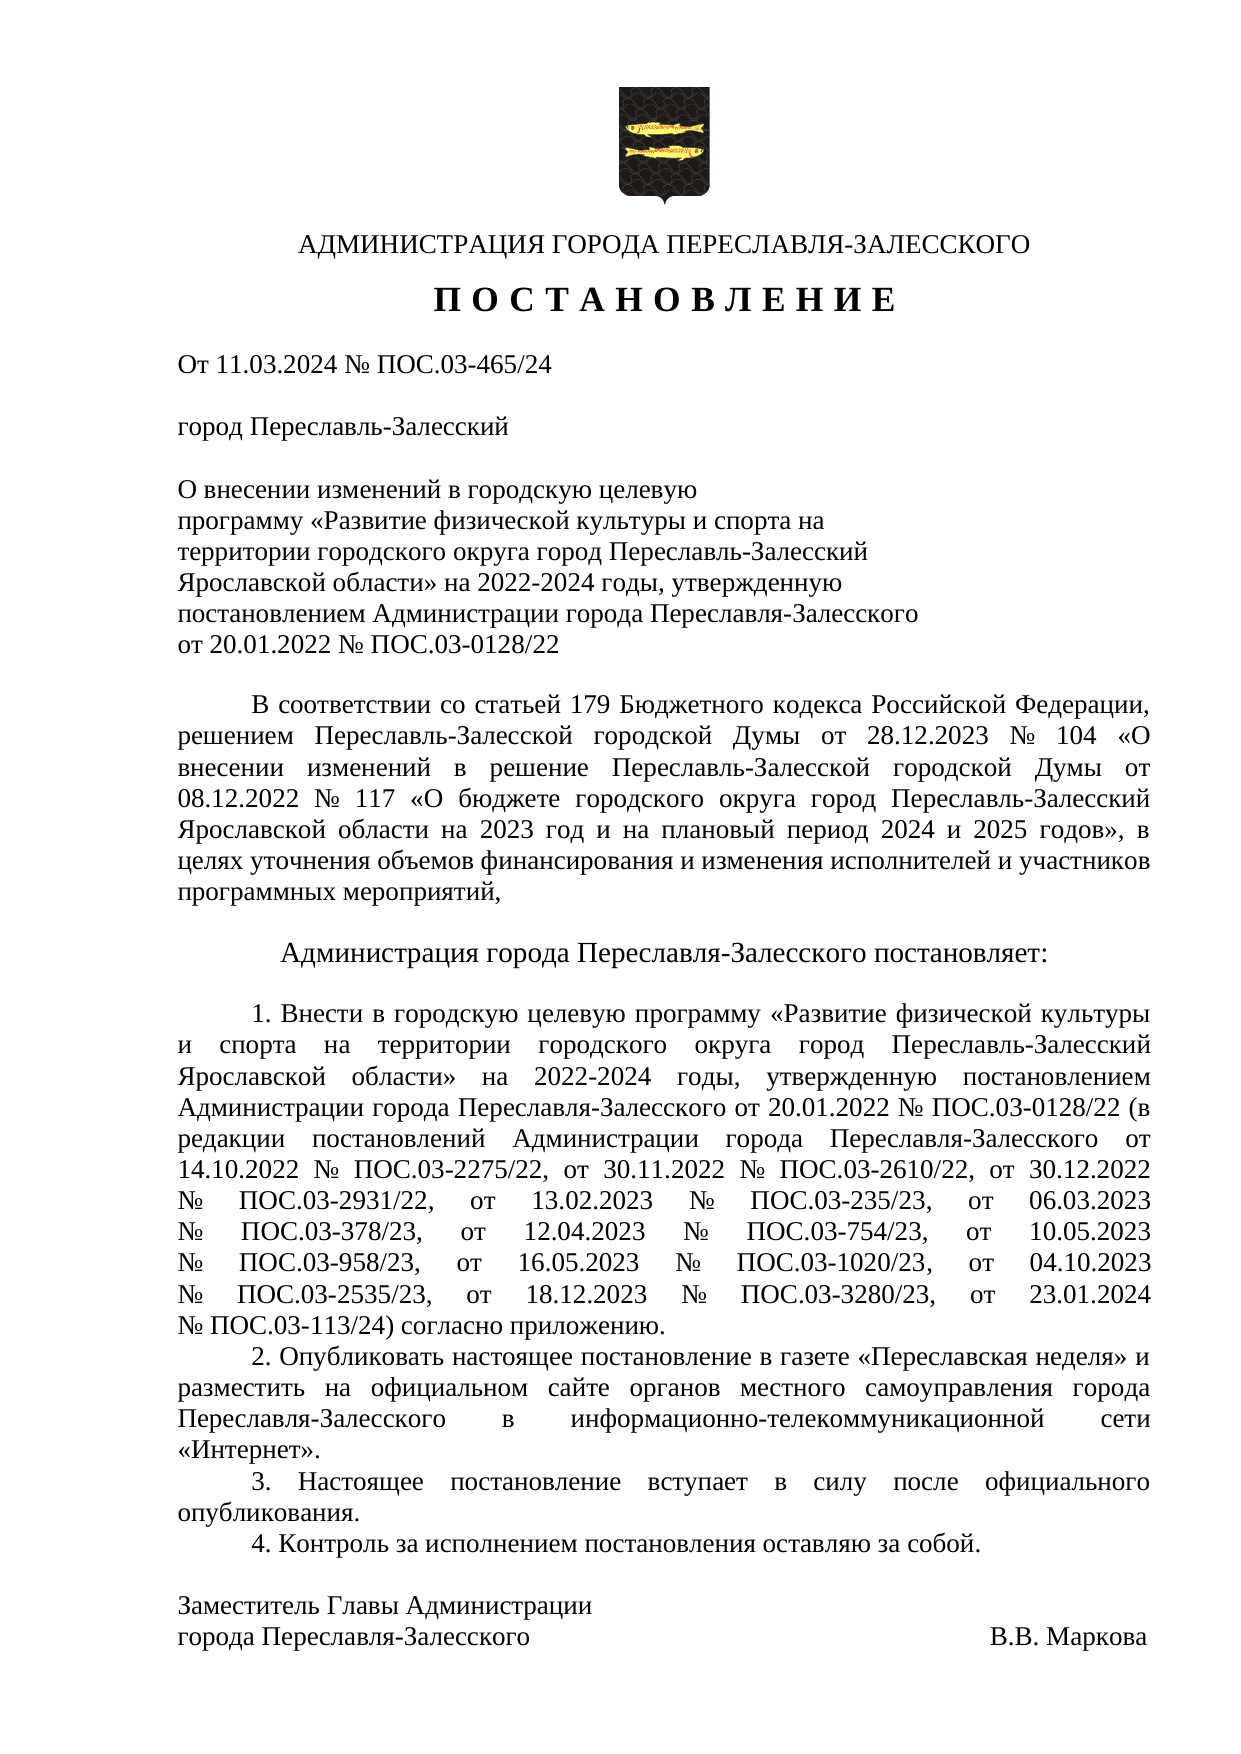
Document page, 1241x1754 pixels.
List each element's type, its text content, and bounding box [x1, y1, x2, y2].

text Администрация города Переславля-Залесского постановляет: [177, 935, 1152, 969]
text территории городского округа город Переславль-Залесский [177, 535, 1152, 566]
text от 20.01.2022 № ПОС.03-0128/22 [177, 628, 1152, 659]
text АДМИНИСТРАЦИЯ ГОРОДА ПЕРЕСЛАВЛЯ-ЗАЛЕССКОГО [177, 228, 1152, 259]
text В соответствии со статьей 179 Бюджетного кодекса Российской Федерации, решением Переславль-Залесской городской Думы от 28.12.2023 № 104 «О внесении изменений в решение Переславль-Залесской городской Думы от 08.12.2022 № 117 «О бюджете городского округа город Переславль-Залесский Ярославской области на 2023 год и на плановый период 2024 и 2025 годов», в целях уточнения объемов финансирования и изменения исполнителей и участников программных мероприятий, [177, 688, 1152, 906]
text От 11.03.2024 № ПОС.03-465/24 [177, 348, 1152, 379]
text 4. Контроль за исполнением постановления оставляю за собой. [177, 1527, 1152, 1558]
text города Переславля-Залесского В.В. Маркова [177, 1620, 1152, 1651]
text 3. Настоящее постановление вступает в силу после официального опубликования. [177, 1464, 1152, 1527]
text город Переславль-Залесский [177, 410, 1152, 442]
text Ярославской области» на 2022-2024 годы, утвержденную [177, 566, 1152, 597]
text программу «Развитие физической культуры и спорта на [177, 504, 1152, 535]
text О внесении изменений в городскую целевую [177, 473, 1152, 504]
text ПОСТАНОВЛЕНИЕ [177, 278, 1152, 319]
text Заместитель Главы Администрации [177, 1589, 1152, 1620]
text постановлением Администрации города Переславля-Залесского [177, 597, 1152, 628]
text 1. Внести в городскую целевую программу «Развитие физической культуры и спорта на территории городского округа город Переславль-Залесский Ярославской области» на 2022-2024 годы, утвержденную постановлением Администрации города Переславля-Залесского от 20.01.2022 № ПОС.03-0128/22 (в редакции постановлений Администрации города Переславля-Залесского от 14.10.2022 № ПОС.03-2275/22, от 30.11.2022 № ПОС.03-2610/22, от 30.12.2022 № ПОС.03-2931/22, от 13.02.2023 № ПОС.03-235/23, от 06.03.2023 № ПОС.03-378/23, от 12.04.2023 № ПОС.03-754/23, от 10.05.2023 № ПОС.03-958/23, от 16.05.2023 № ПОС.03-1020/23, от 04.10.2023 № ПОС.03-2535/23, от 18.12.2023 № ПОС.03-3280/23, от 23.01.2024 № ПОС.03-113/24) согласно приложению. [177, 997, 1152, 1340]
text 2. Опубликовать настоящее постановление в газете «Переславская неделя» и разместить на официальном сайте органов местного самоуправления города Переславля-Залесского в информационно-телекоммуникационной сети «Интернет». [177, 1340, 1152, 1464]
